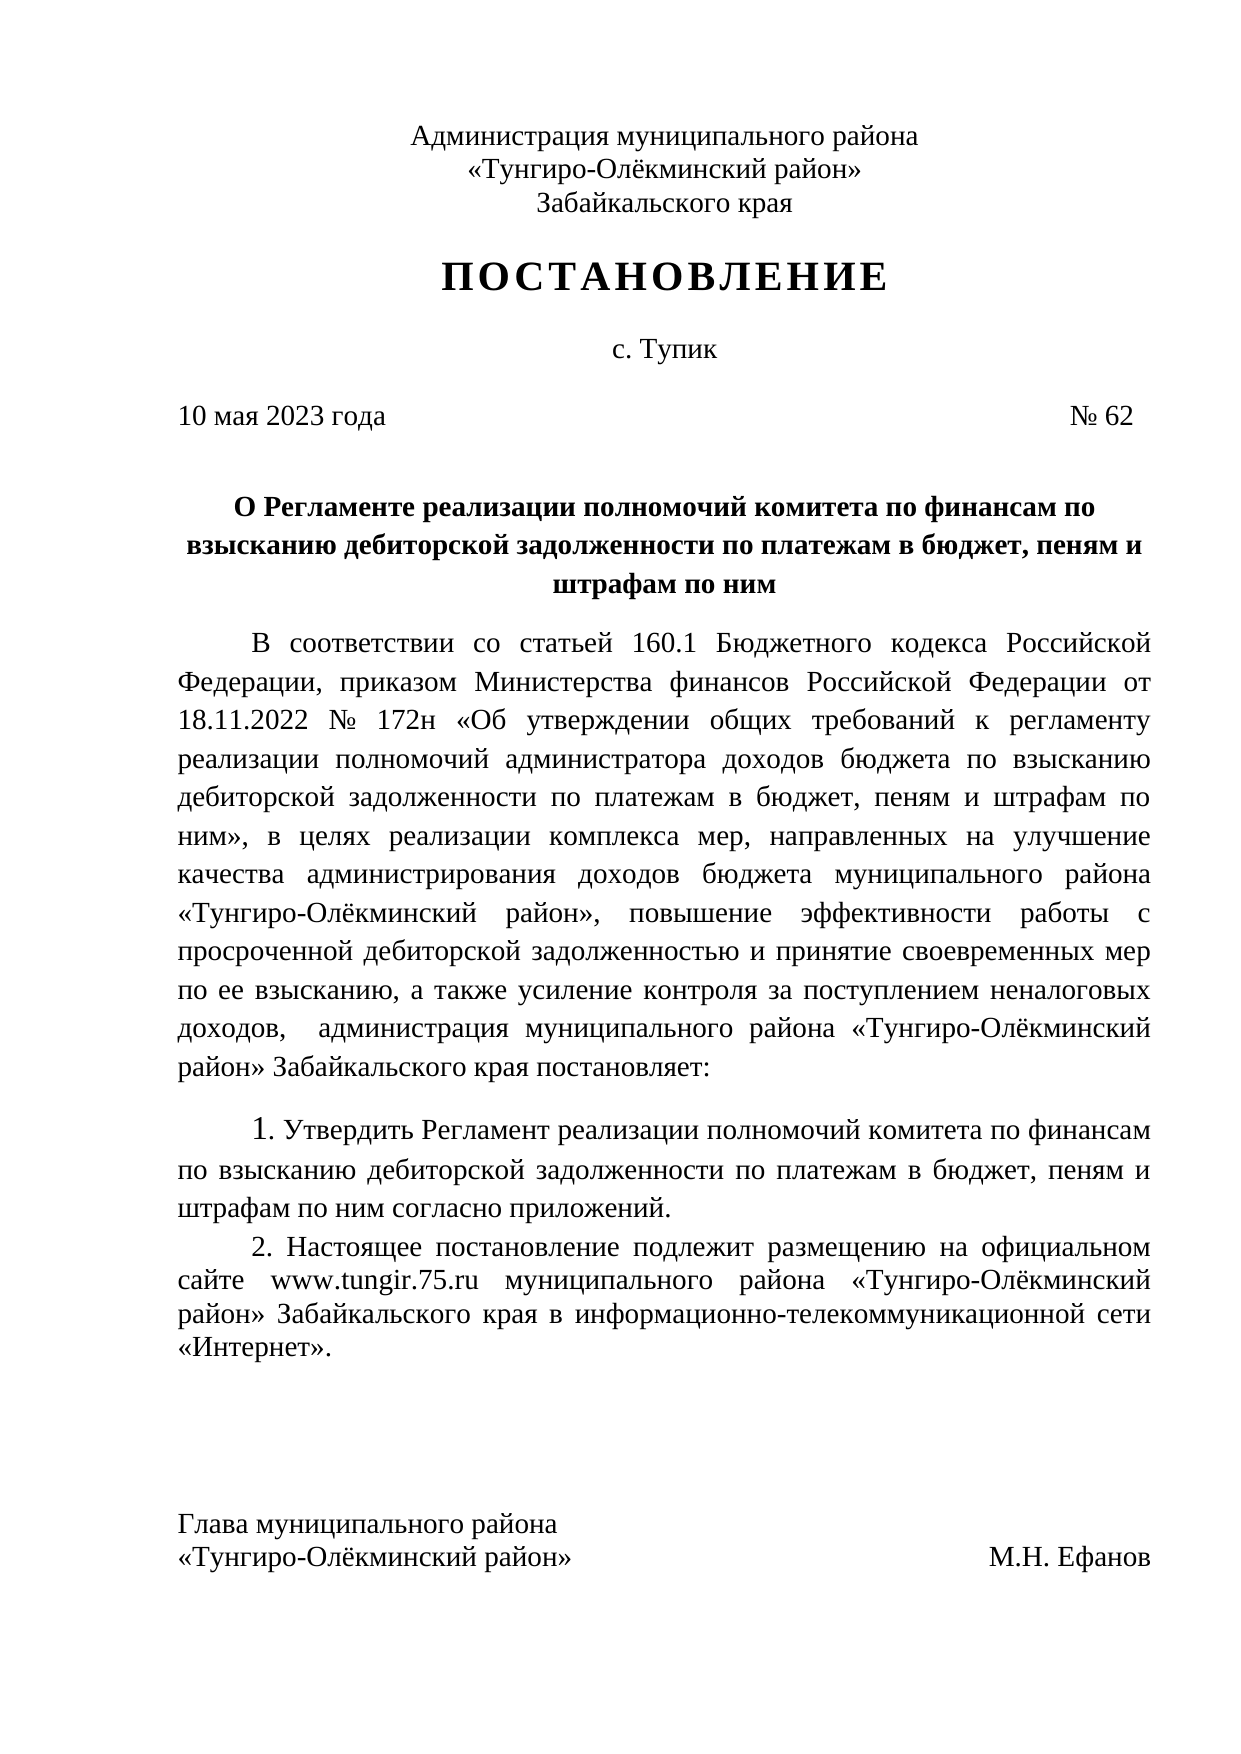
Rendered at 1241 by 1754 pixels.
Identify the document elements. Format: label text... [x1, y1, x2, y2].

text О Регламенте реализации полномочий комитета по финансам по взысканию дебиторской задолженности по платежам в бюджет, пеням и штрафам по ним [177, 489, 1152, 599]
text В соответствии со статьей 160.1 Бюджетного кодекса Российской Федерации, приказом Министерства финансов Российской Федерации от 18.11.2022 № 172н «Об утверждении общих требований к регламенту реализации полномочий администратора доходов бюджета по взысканию дебиторской задолженности по платежам в бюджет, пеням и штрафам по ним», в целях реализации комплекса мер, направленных на улучшение качества администрирования доходов бюджета муниципального района «Тунгиро-Олёкминский район», повышение эффективности работы с просроченной дебиторской задолженностью и принятие своевременных мер по ее взысканию, а также усиление контроля за поступлением неналоговых доходов, администрация муниципального района «Тунгиро-Олёкминский район» Забайкальского края постановляет: [177, 625, 1152, 1083]
text «Тунгиро-Олёкминский район» [177, 152, 1152, 185]
text с. Тупик [177, 331, 1152, 365]
text «Тунгиро-Олёкминский район» М.Н. Ефанов [177, 1539, 1152, 1573]
text ПОСТАНОВЛЕНИЕ [177, 251, 1152, 299]
text 10 мая 2023 года № 62 [177, 398, 1152, 432]
text 1. Утвердить Регламент реализации полномочий комитета по финансам по взысканию дебиторской задолженности по платежам в бюджет, пеням и штрафам по ним согласно приложений. [177, 1108, 1152, 1224]
text 2. Настоящее постановление подлежит размещению на официальном сайте www.tungir.75.ru муниципального района «Тунгиро-Олёкминский район» Забайкальского края в информационно-телекоммуникационной сети «Интернет». [177, 1229, 1152, 1363]
text Администрация муниципального района [177, 118, 1152, 152]
text Забайкальского края [177, 185, 1152, 219]
text Глава муниципального района [177, 1506, 1152, 1539]
